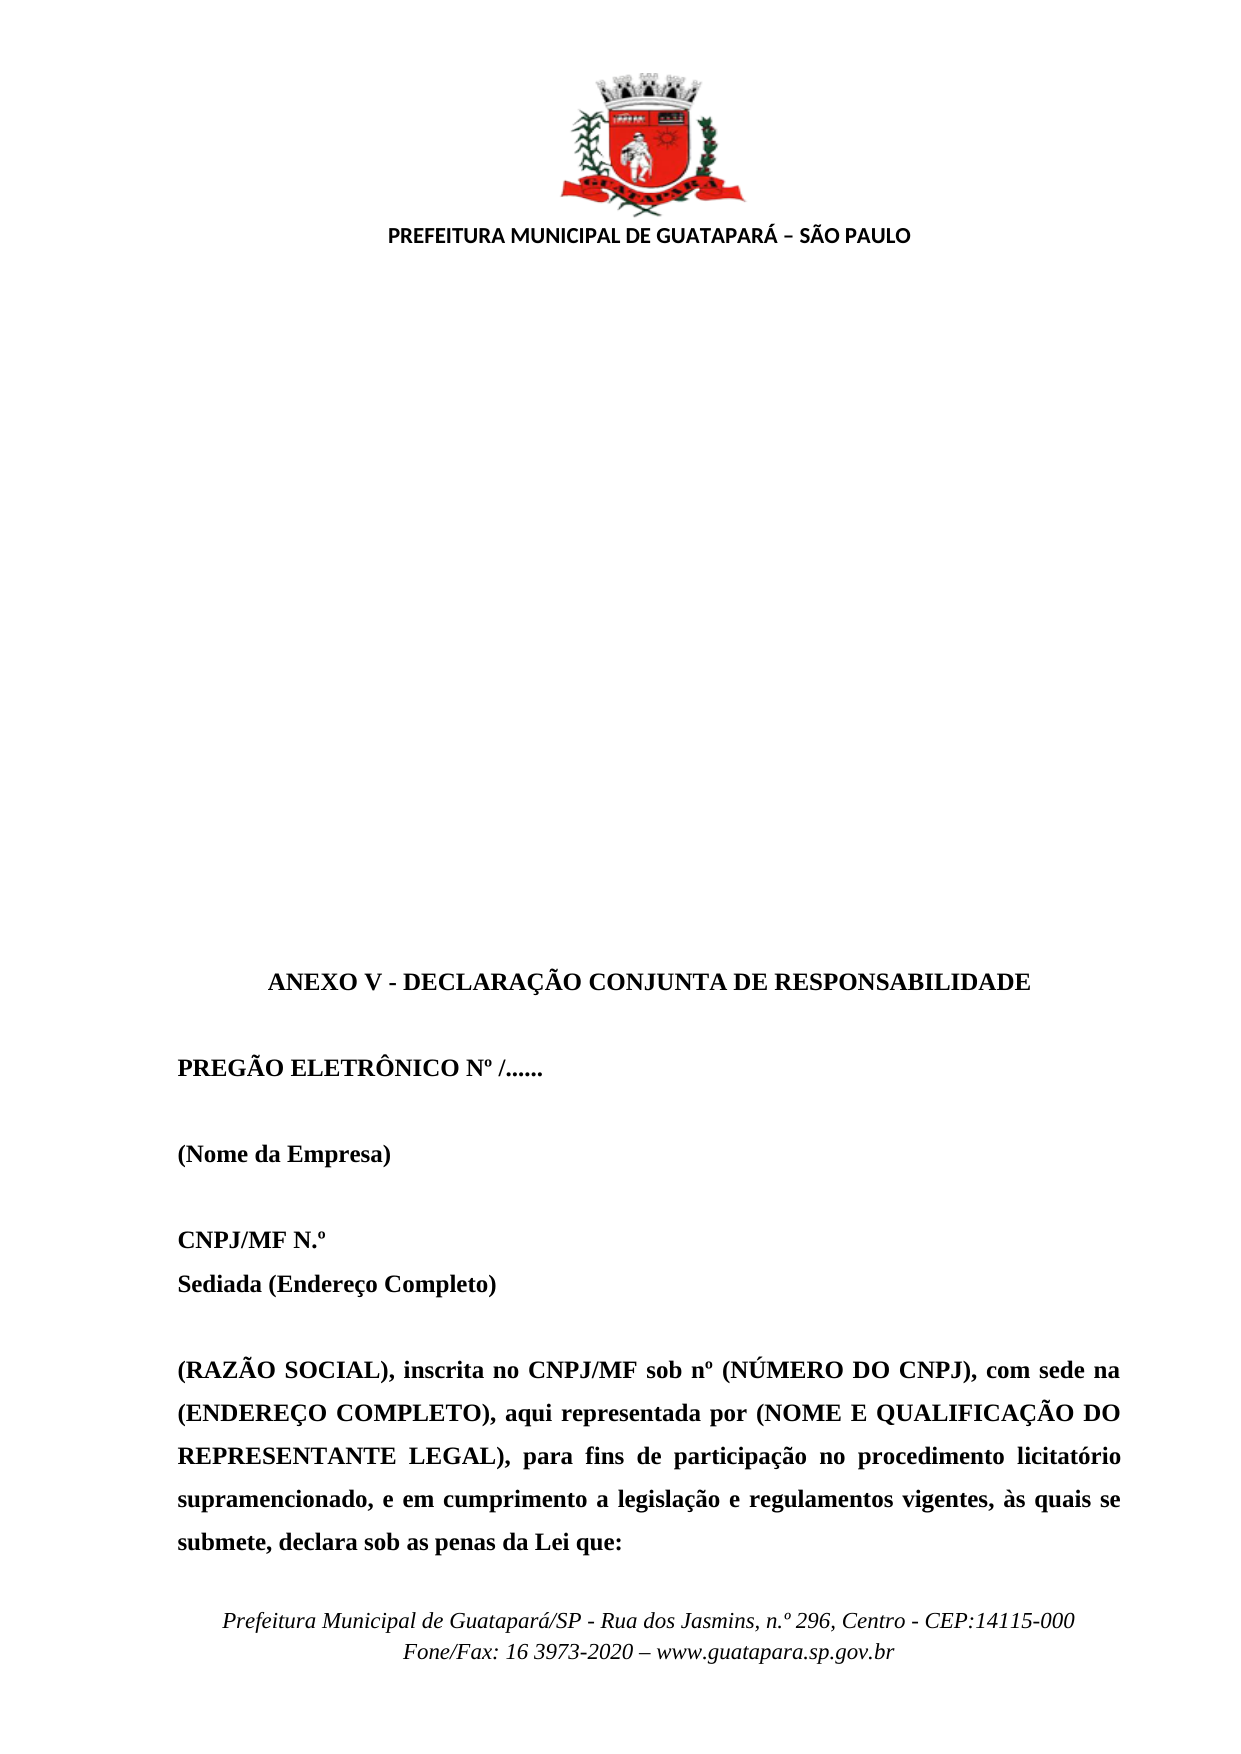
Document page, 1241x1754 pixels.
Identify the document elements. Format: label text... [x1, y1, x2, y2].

text ANEXO V - DECLARAÇÃO CONJUNTA DE RESPONSABILIDADE [177, 967, 1122, 996]
picture [550, 73, 749, 221]
text PREGÃO ELETRÔNICO Nº /...... [177, 1053, 1122, 1082]
text Sediada (Endereço Completo) [177, 1269, 1122, 1297]
text CNPJ/MF N.º [177, 1226, 1122, 1254]
text (RAZÃO SOCIAL), inscrita no CNPJ/MF sob nº (NÚMERO DO CNPJ), com sede na (ENDEREÇO COMPLETO), aqui representada por (NOME E QUALIFICAÇÃO DO REPRESENTANTE LEGAL), para fins de participação no procedimento licitatório supramencionado, e em cumprimento a legislação e regulamentos vigentes, às quais se submete, declara sob as penas da Lei que: [177, 1355, 1122, 1556]
text (Nome da Empresa) [177, 1139, 1122, 1168]
